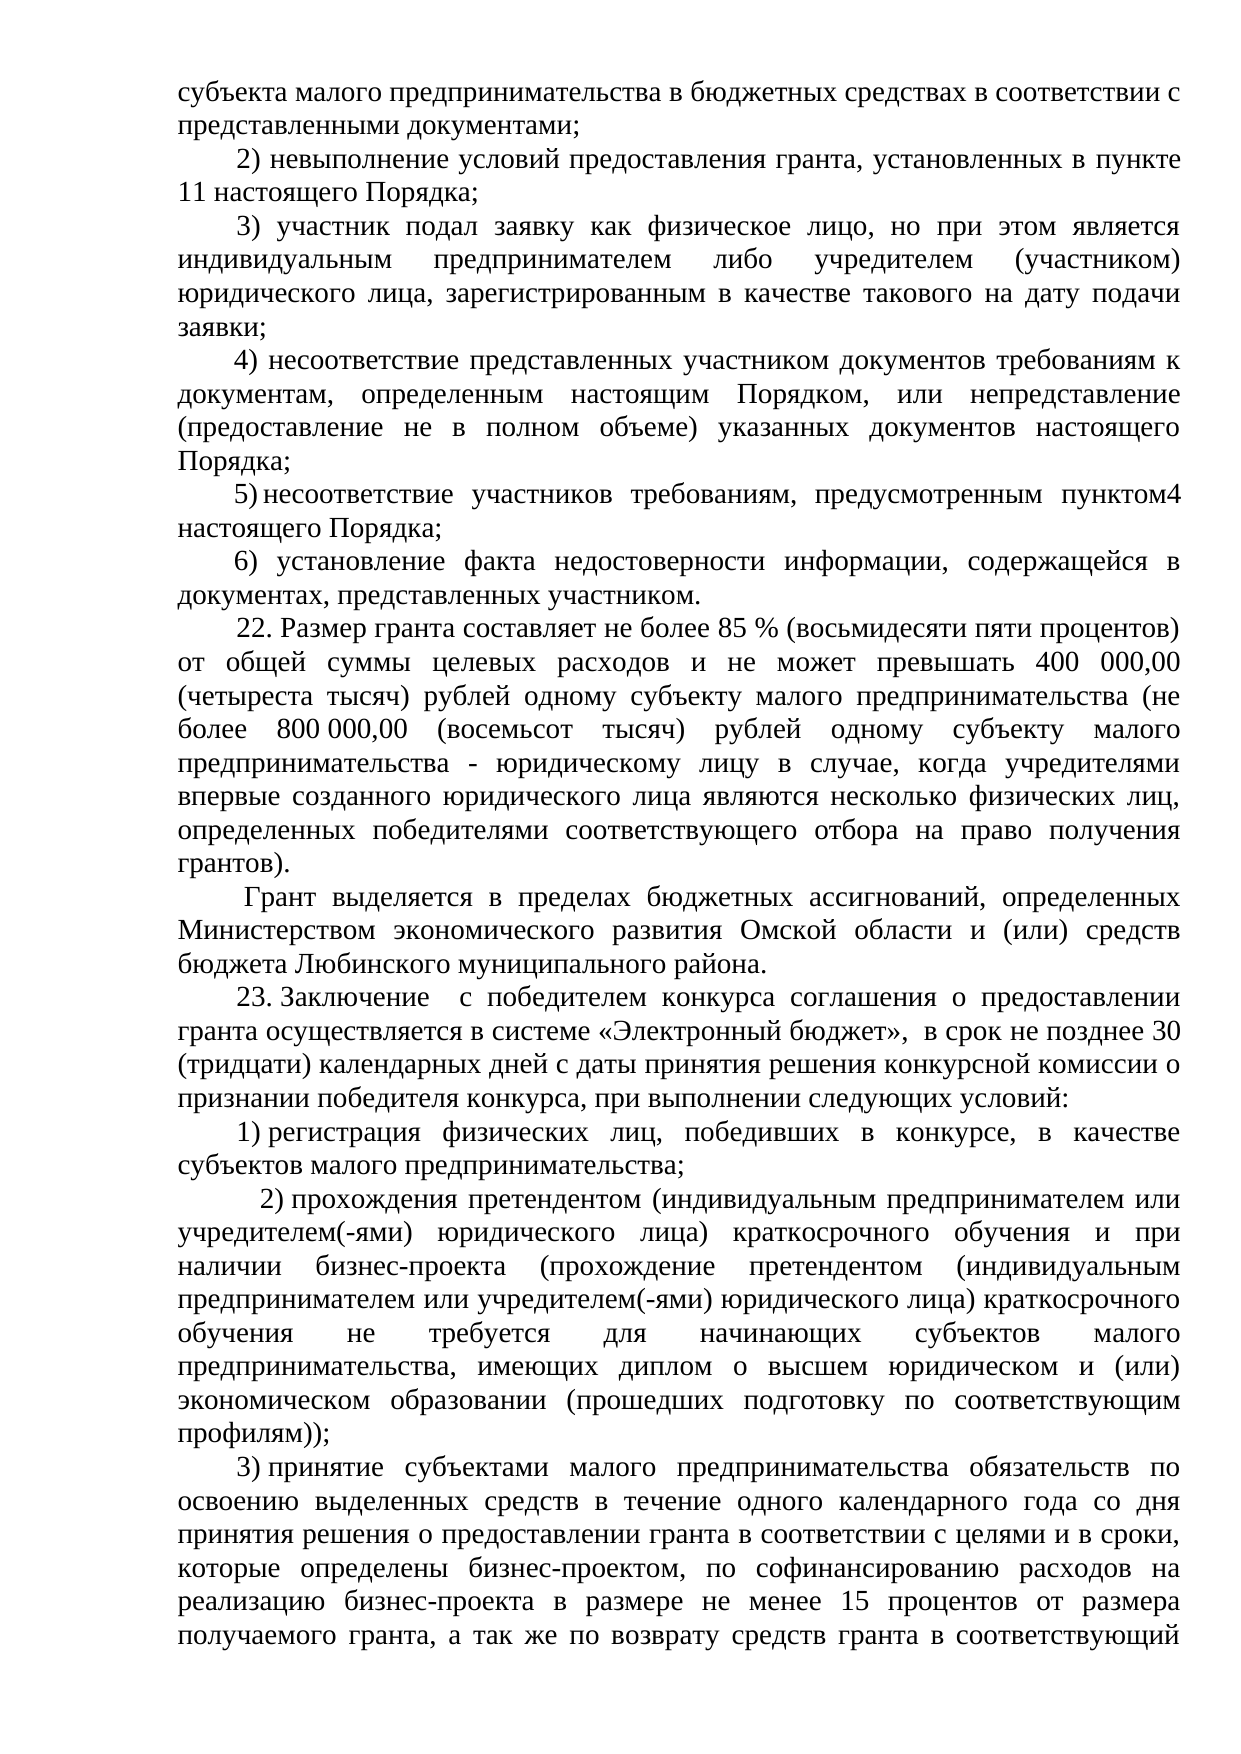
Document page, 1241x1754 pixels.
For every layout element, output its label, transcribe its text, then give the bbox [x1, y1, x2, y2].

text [177, 74, 1181, 141]
text 22. Размер гранта составляет не более 85 % (восьмидесяти пяти процентов) от общей суммы целевых расходов и не может превышать 400 000,00 (четыреста тысяч) рублей одному субъекту малого предпринимательства (не более 800 000,00 (восемьсот тысяч) рублей одному субъекту малого предпринимательства - юридическому лицу в случае, когда учредителями впервые созданного юридического лица являются несколько физических лиц, определенных победителями соответствующего отбора на право получения грантов). [177, 611, 1181, 879]
text 23. Заключение с победителем конкурса соглашения о предоставлении гранта осуществляется в системе «Электронный бюджет», в срок не позднее 30 (тридцати) календарных дней с даты принятия решения конкурсной комиссии о признании победителя конкурса, при выполнении следующих условий: [177, 979, 1181, 1114]
text 5) несоответствие участников требованиям, предусмотренным пунктом4 настоящего Порядка; [177, 476, 1181, 543]
text 2) прохождения претендентом (индивидуальным предпринимателем или учредителем(-ями) юридического лица) краткосрочного обучения и при наличии бизнес-проекта (прохождение претендентом (индивидуальным предпринимателем или учредителем(-ями) юридического лица) краткосрочного обучения не требуется для начинающих субъектов малого предпринимательства, имеющих диплом о высшем юридическом и (или) экономическом образовании (прошедших подготовку по соответствующим профилям)); [177, 1181, 1181, 1449]
text 2) невыполнение условий предоставления гранта, установленных в пункте 11 настоящего Порядка; [177, 141, 1181, 208]
text Грант выделяется в пределах бюджетных ассигнований, определенных Министерством экономического развития Омской области и (или) средств бюджета Любинского муниципального района. [177, 879, 1181, 979]
text 6) установление факта недостоверности информации, содержащейся в документах, представленных участником. [177, 543, 1181, 611]
text 3) участник подал заявку как физическое лицо, но при этом является индивидуальным предпринимателем либо учредителем (участником) юридического лица, зарегистрированным в качестве такового на дату подачи заявки; [177, 208, 1181, 342]
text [177, 1449, 1181, 1650]
text 1) регистрация физических лиц, победивших в конкурсе, в качестве субъектов малого предпринимательства; [177, 1114, 1181, 1181]
text 4) несоответствие представленных участником документов требованиям к документам, определенным настоящим Порядком, или непредставление (предоставление не в полном объеме) указанных документов настоящего Порядка; [177, 342, 1181, 476]
